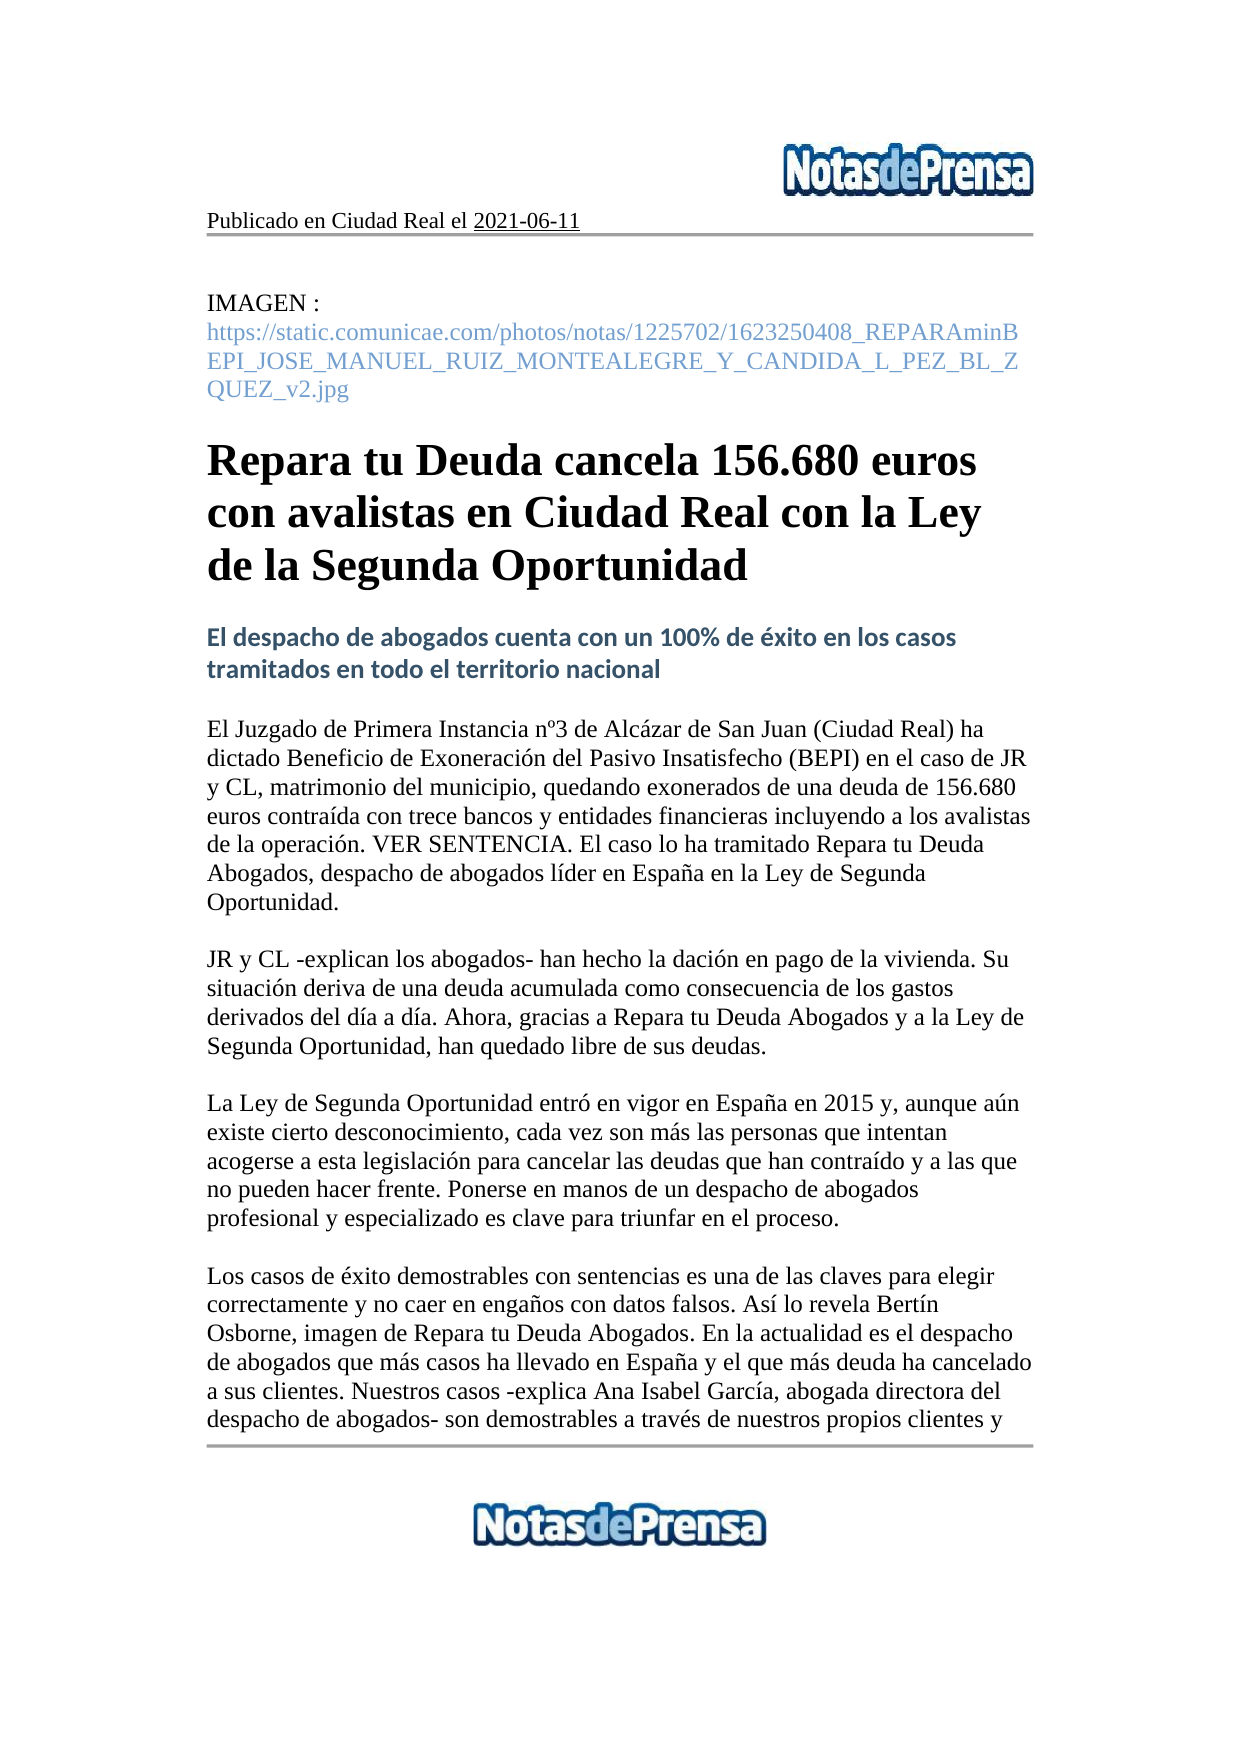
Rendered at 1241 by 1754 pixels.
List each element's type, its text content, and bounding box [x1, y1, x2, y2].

subtitle Repara tu Deuda cancela 156.680 euros con avalistas en Ciudad Real con la Ley de la Segunda Oportunidad [207, 432, 1033, 591]
picture [783, 142, 1034, 199]
text IMAGEN : https://static.comunicae.com/photos/notas/1225702/1623250408_REPARAminBEPI_JOSE_MANUEL_RUIZ_MONTEALEGRE_Y_CANDIDA_L_PEZ_BL_ZQUEZ_v2.jpg [207, 288, 1033, 403]
subtitle El despacho de abogados cuenta con un 100% de éxito en los casos tramitados en todo el territorio nacional [207, 620, 1033, 686]
picture [473, 1501, 767, 1548]
